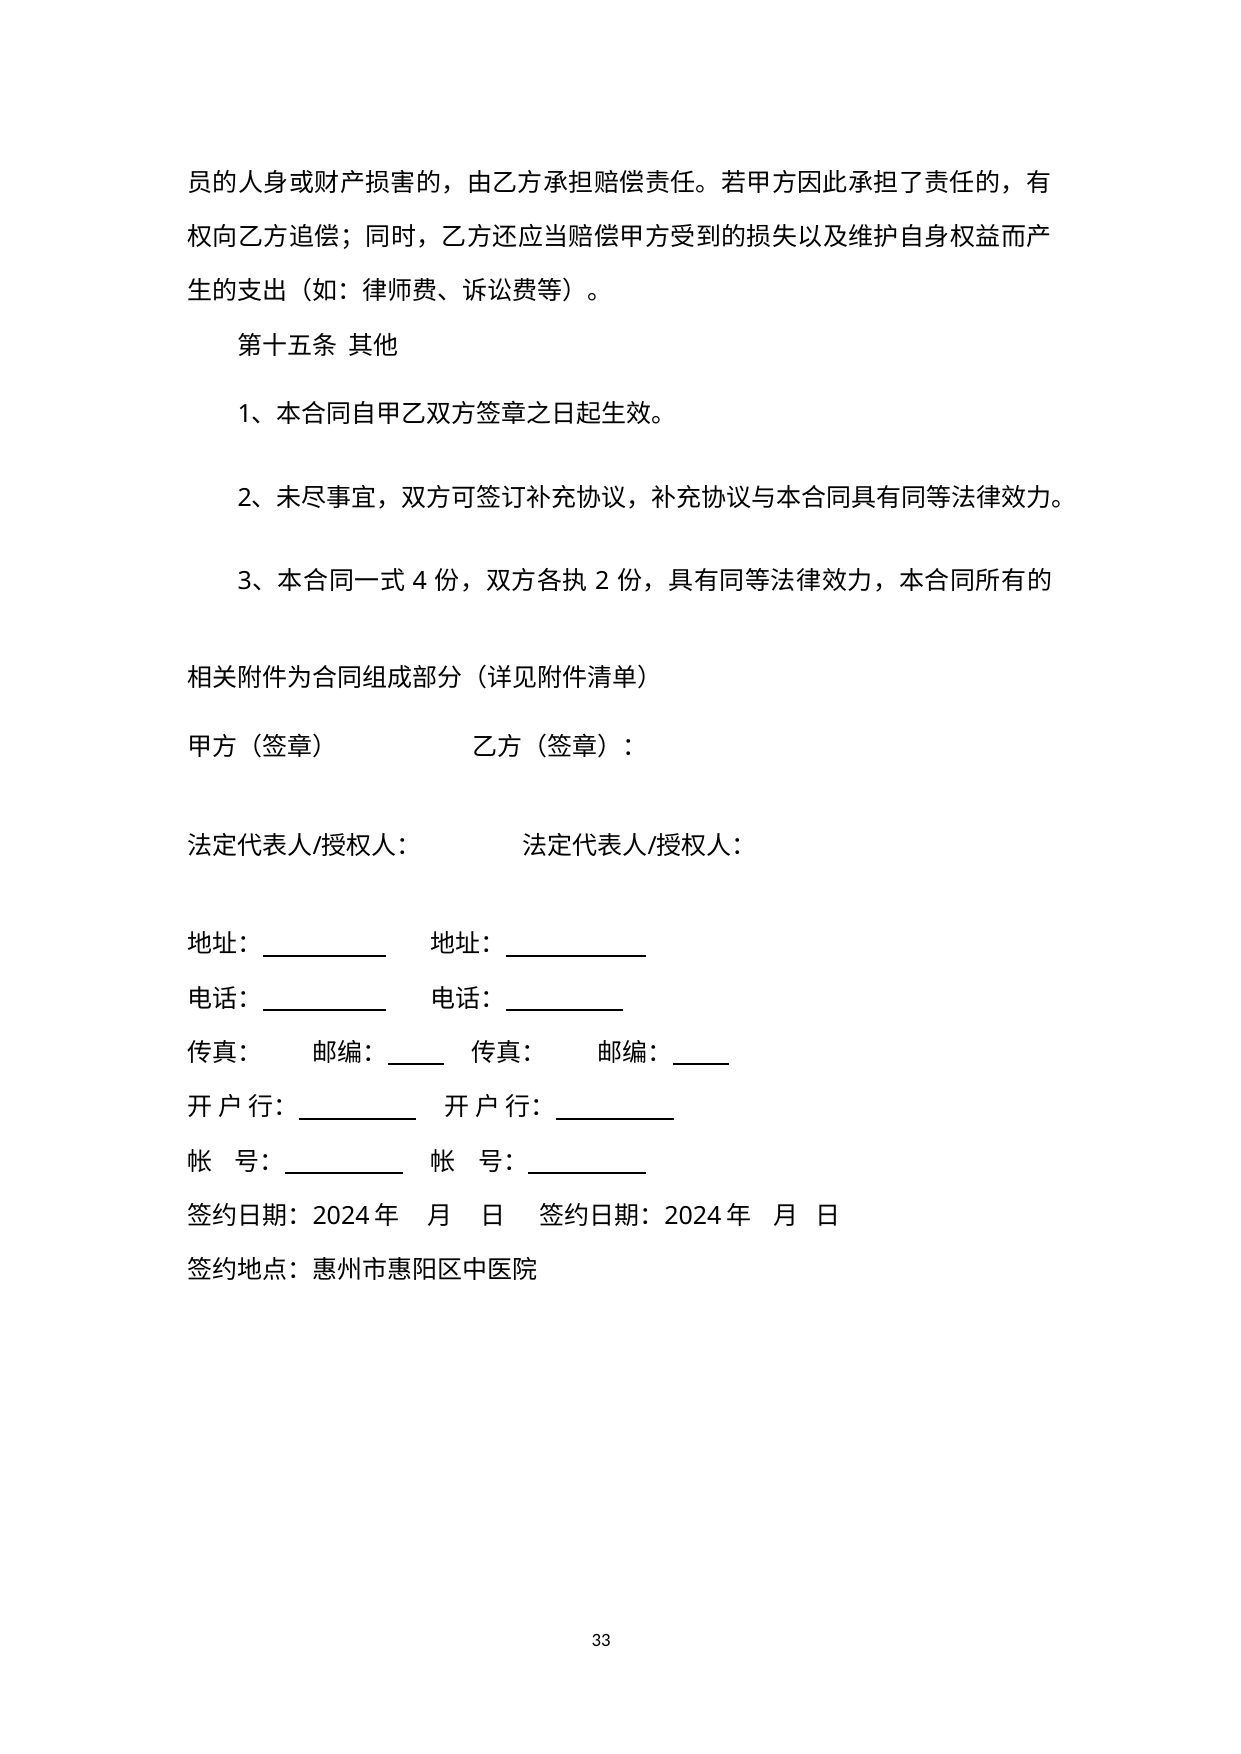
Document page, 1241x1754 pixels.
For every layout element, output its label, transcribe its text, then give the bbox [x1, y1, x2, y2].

text 甲方（签章） 乙方（签章）： [187, 726, 1053, 763]
text 1、本合同自甲乙双方签章之日起生效。 [187, 379, 1053, 444]
text 签约地点：惠州市惠阳区中医院 [187, 1250, 1053, 1286]
text 开 户 行： 开 户 行： [187, 1087, 1053, 1123]
text 帐 号： 帐 号： [187, 1141, 1053, 1177]
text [187, 162, 1053, 307]
text 电话： 电话： [187, 978, 1053, 1014]
text 签约日期：2024年 月 日 签约日期：2024年 月 日 [187, 1196, 1053, 1232]
text 2、未尽事宜，双方可签订补充协议，补充协议与本合同具有同等法律效力。 [187, 463, 1053, 528]
text 第十五条 其他 [187, 325, 1053, 361]
text 传真： 邮编： 传真： 邮编： [187, 1032, 1053, 1069]
text 法定代表人/授权人： 法定代表人/授权人： [187, 826, 1053, 862]
text 3、本合同一式 4 份，双方各执 2 份，具有同等法律效力，本合同所有的相关附件为合同组成部分（详见附件清单） [187, 546, 1053, 708]
text 地址： 地址： [187, 924, 1053, 960]
